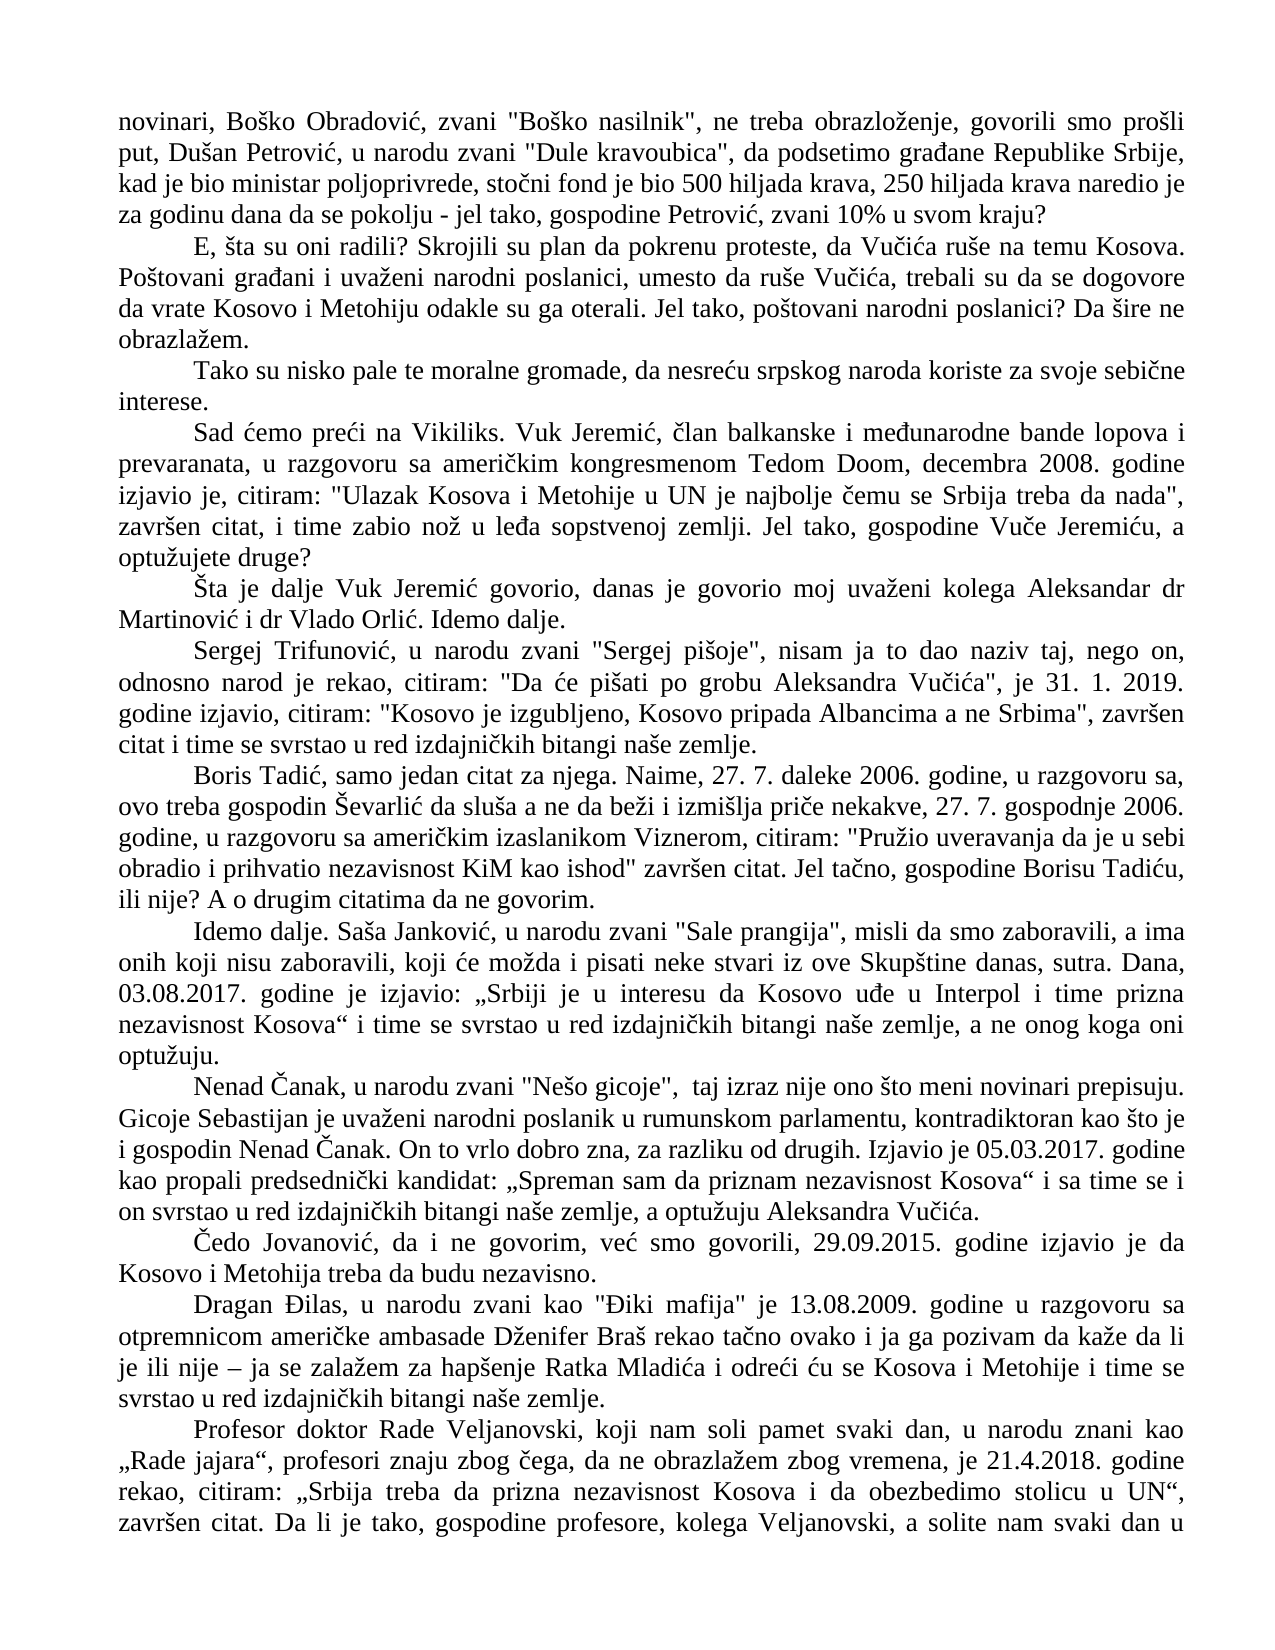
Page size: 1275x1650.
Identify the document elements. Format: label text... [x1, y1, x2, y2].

text Sad ćemo preći na Vikiliks. Vuk Jeremić, član balkanske i međunarodne bande lopova i prevaranata, u razgovoru sa američkim kongresmenom Tedom Doom, decembra 2008. godine izjavio je, citiram: "Ulazak Kosova i Metohije u UN je najbolje čemu se Srbija treba da nada", završen citat, i time zabio nož u leđa sopstvenoj zemlji. Jel tako, gospodine Vuče Jeremiću, a optužujete druge? [118, 416, 1186, 572]
text Dragan Đilas, u narodu zvani kao "Điki mafija" je 13.08.2009. godine u razgovoru sa otpremnicom američke ambasade Dženifer Braš rekao tačno ovako i ja ga pozivam da kaže da li je ili nije – ja se zalažem za hapšenje Ratka Mladića i odreći ću se Kosova i Metohije i time se svrstao u red izdajničkih bitangi naše zemlje. [118, 1288, 1186, 1413]
text Tako su nisko pale te moralne gromade, da nesreću srpskog naroda koriste za svoje sebične interese. [118, 354, 1186, 416]
text Nenad Čanak, u narodu zvani "Nešo gicoje", taj izraz nije ono što meni novinari prepisuju. Gicoje Sebastijan je uvaženi narodni poslanik u rumunskom parlamentu, kontradiktoran kao što je i gospodin Nenad Čanak. On to vrlo dobro zna, za razliku od drugih. Izjavio je 05.03.2017. godine kao propali predsednički kandidat: „Spreman sam da priznam nezavisnost Kosova“ i sa time se i on svrstao u red izdajničkih bitangi naše zemlje, a optužuju Aleksandra Vučića. [118, 1071, 1186, 1226]
text Idemo dalje. Saša Janković, u narodu zvani "Sale prangija", misli da smo zaboravili, a ima onih koji nisu zaboravili, koji će možda i pisati neke stvari iz ove Skupštine danas, sutra. Dana, 03.08.2017. godine je izjavio: „Srbiji je u interesu da Kosovo uđe u Interpol i time prizna nezavisnost Kosova“ i time se svrstao u red izdajničkih bitangi naše zemlje, a ne onog koga oni optužuju. [118, 915, 1186, 1071]
text Čedo Jovanović, da i ne govorim, već smo govorili, 29.09.2015. godine izjavio je da Kosovo i Metohija treba da budu nezavisno. [118, 1226, 1186, 1288]
text Sergej Trifunović, u narodu zvani "Sergej pišoje", nisam ja to dao naziv taj, nego on, odnosno narod je rekao, citiram: "Da će pišati po grobu Aleksandra Vučića", je 31. 1. 2019. godine izjavio, citiram: "Kosovo je izgubljeno, Kosovo pripada Albancima a ne Srbima", završen citat i time se svrstao u red izdajničkih bitangi naše zemlje. [118, 634, 1186, 759]
text Šta je dalje Vuk Jeremić govorio, danas je govorio moj uvaženi kolega Aleksandar dr Martinović i dr Vlado Orlić. Idemo dalje. [118, 572, 1186, 634]
text Boris Tadić, samo jedan citat za njega. Naime, 27. 7. daleke 2006. godine, u razgovoru sa, ovo treba gospodin Ševarlić da sluša a ne da beži i izmišlja priče nekakve, 27. 7. gospodnje 2006. godine, u razgovoru sa američkim izaslanikom Viznerom, citiram: "Pružio uveravanja da je u sebi obradio i prihvatio nezavisnost KiM kao ishod" završen citat. Jel tačno, gospodine Borisu Tadiću, ili nije? A o drugim citatima da ne govorim. [118, 759, 1186, 915]
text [118, 1413, 1186, 1538]
text E, šta su oni radili? Skrojili su plan da pokrenu proteste, da Vučića ruše na temu Kosova. Poštovani građani i uvaženi narodni poslanici, umesto da ruše Vučića, trebali su da se dogovore da vrate Kosovo i Metohiju odakle su ga oterali. Jel tako, poštovani narodni poslanici? Da šire ne obrazlažem. [118, 229, 1186, 354]
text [118, 105, 1186, 229]
